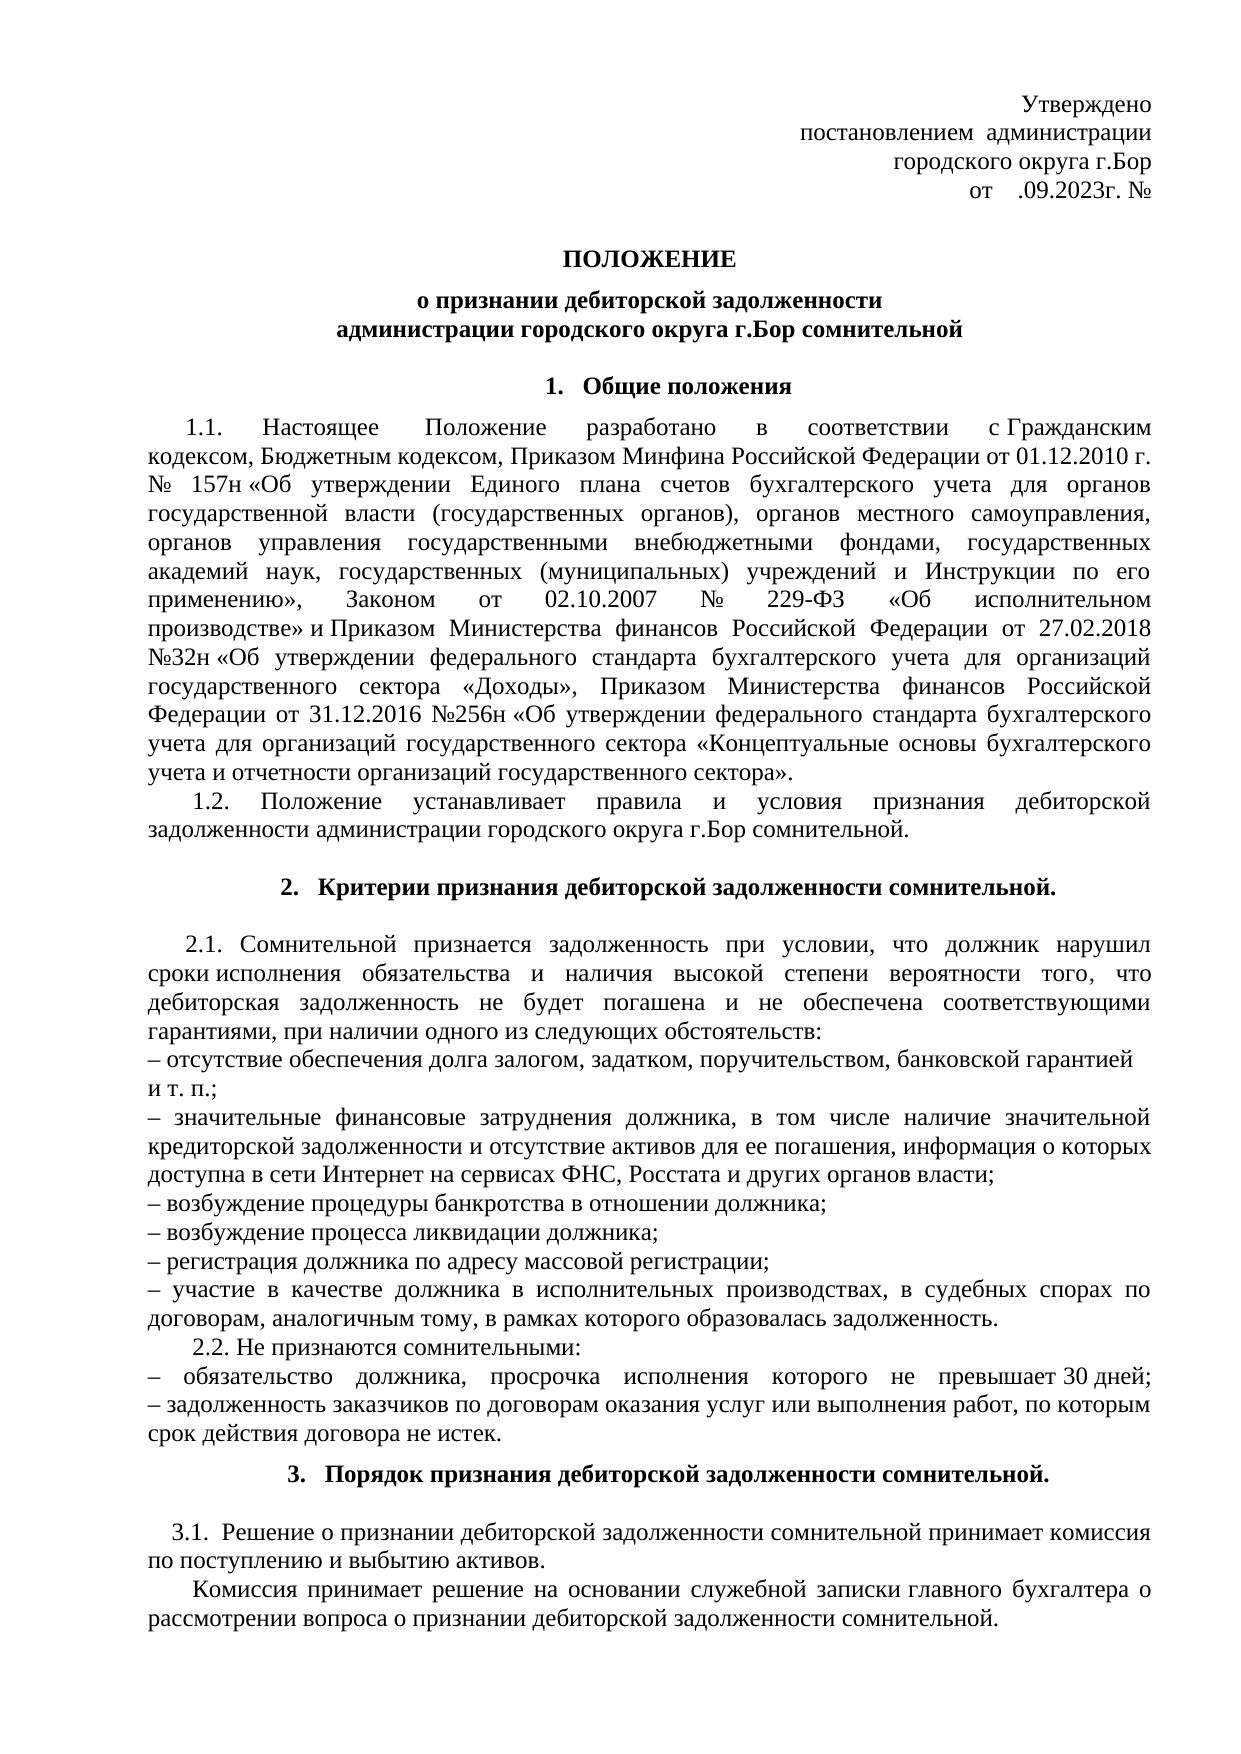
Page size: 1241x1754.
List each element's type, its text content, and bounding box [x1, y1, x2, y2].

text Комиссия принимает решение на основании служебной записки главного бухгалтера о рассмотрении вопроса о признании дебиторской задолженности сомнительной. [148, 1574, 1152, 1632]
text – обязательство должника, просрочка исполнения которого не превышает 30 дней; – задолженность заказчиков по договорам оказания услуг или выполнения работ, по которым срок действия договора не истек. [148, 1361, 1152, 1447]
text – отсутствие обеспечения долга залогом, задатком, поручительством, банковской гарантией и т. п.; [148, 1044, 1152, 1102]
list Общие положения [185, 371, 1152, 400]
text о признании дебиторской задолженности [148, 285, 1152, 314]
list Критерии признания дебиторской задолженности сомнительной. [185, 872, 1152, 901]
text 2.1. Сомнительной признается задолженность при условии, что должник нарушил сроки исполнения обязательства и наличия высокой степени вероятности того, что дебиторская задолженность не будет погашена и не обеспечена соответствующими гарантиями, при наличии одного из следующих обстоятельств: [148, 929, 1152, 1044]
list Порядок признания дебиторской задолженности сомнительной. [185, 1459, 1152, 1488]
text администрации городского округа г.Бор сомнительной [148, 314, 1152, 343]
text – возбуждение процесса ликвидации должника; [148, 1217, 1152, 1246]
text 1.1. Настоящее Положение разработано в соответствии с Гражданским кодексом, Бюджетным кодексом, Приказом Минфина Российской Федерации от 01.12.2010 г. № 157н «Об утверждении Единого плана счетов бухгалтерского учета для органов государственной власти (государственных органов), органов местного самоуправления, органов управления государственными внебюджетными фондами, государственных академий наук, государственных (муниципальных) учреждений и Инструкции по его применению», Законом от 02.10.2007 № 229-ФЗ «Об исполнительном производстве» и Приказом Министерства финансов Российской Федерации от 27.02.2018 №32н «Об утверждении федерального стандарта бухгалтерского учета для организаций государственного сектора «Доходы», Приказом Министерства финансов Российской Федерации от 31.12.2016 №256н «Об утверждении федерального стандарта бухгалтерского учета для организаций государственного сектора «Концептуальные основы бухгалтерского учета и отчетности организаций государственного сектора». [148, 412, 1152, 786]
text 1.2. Положение устанавливает правила и условия признания дебиторской задолженности администрации городского округа г.Бор сомнительной. [148, 786, 1152, 843]
text 2.2. Не признаются сомнительными: [148, 1332, 1152, 1361]
text – возбуждение процедуры банкротства в отношении должника; [148, 1188, 1152, 1217]
list Решение о признании дебиторской задолженности сомнительной принимает комиссия по поступлению и выбытию активов. [148, 1517, 1152, 1574]
text постановлением администрации [148, 117, 1152, 146]
text Утверждено [148, 89, 1152, 117]
text городского округа г.Бор [148, 146, 1152, 175]
text ПОЛОЖЕНИЕ [148, 244, 1152, 273]
text от .09.2023г. № [148, 175, 1152, 204]
text – значительные финансовые затруднения должника, в том числе наличие значительной кредиторской задолженности и отсутствие активов для ее погашения, информация о которых доступна в сети Интернет на сервисах ФНС, Росстата и других органов власти; [148, 1102, 1152, 1188]
text – регистрация должника по адресу массовой регистрации; [148, 1246, 1152, 1274]
text – участие в качестве должника в исполнительных производствах, в судебных спорах по договорам, аналогичным тому, в рамках которого образовалась задолженность. [148, 1274, 1152, 1332]
